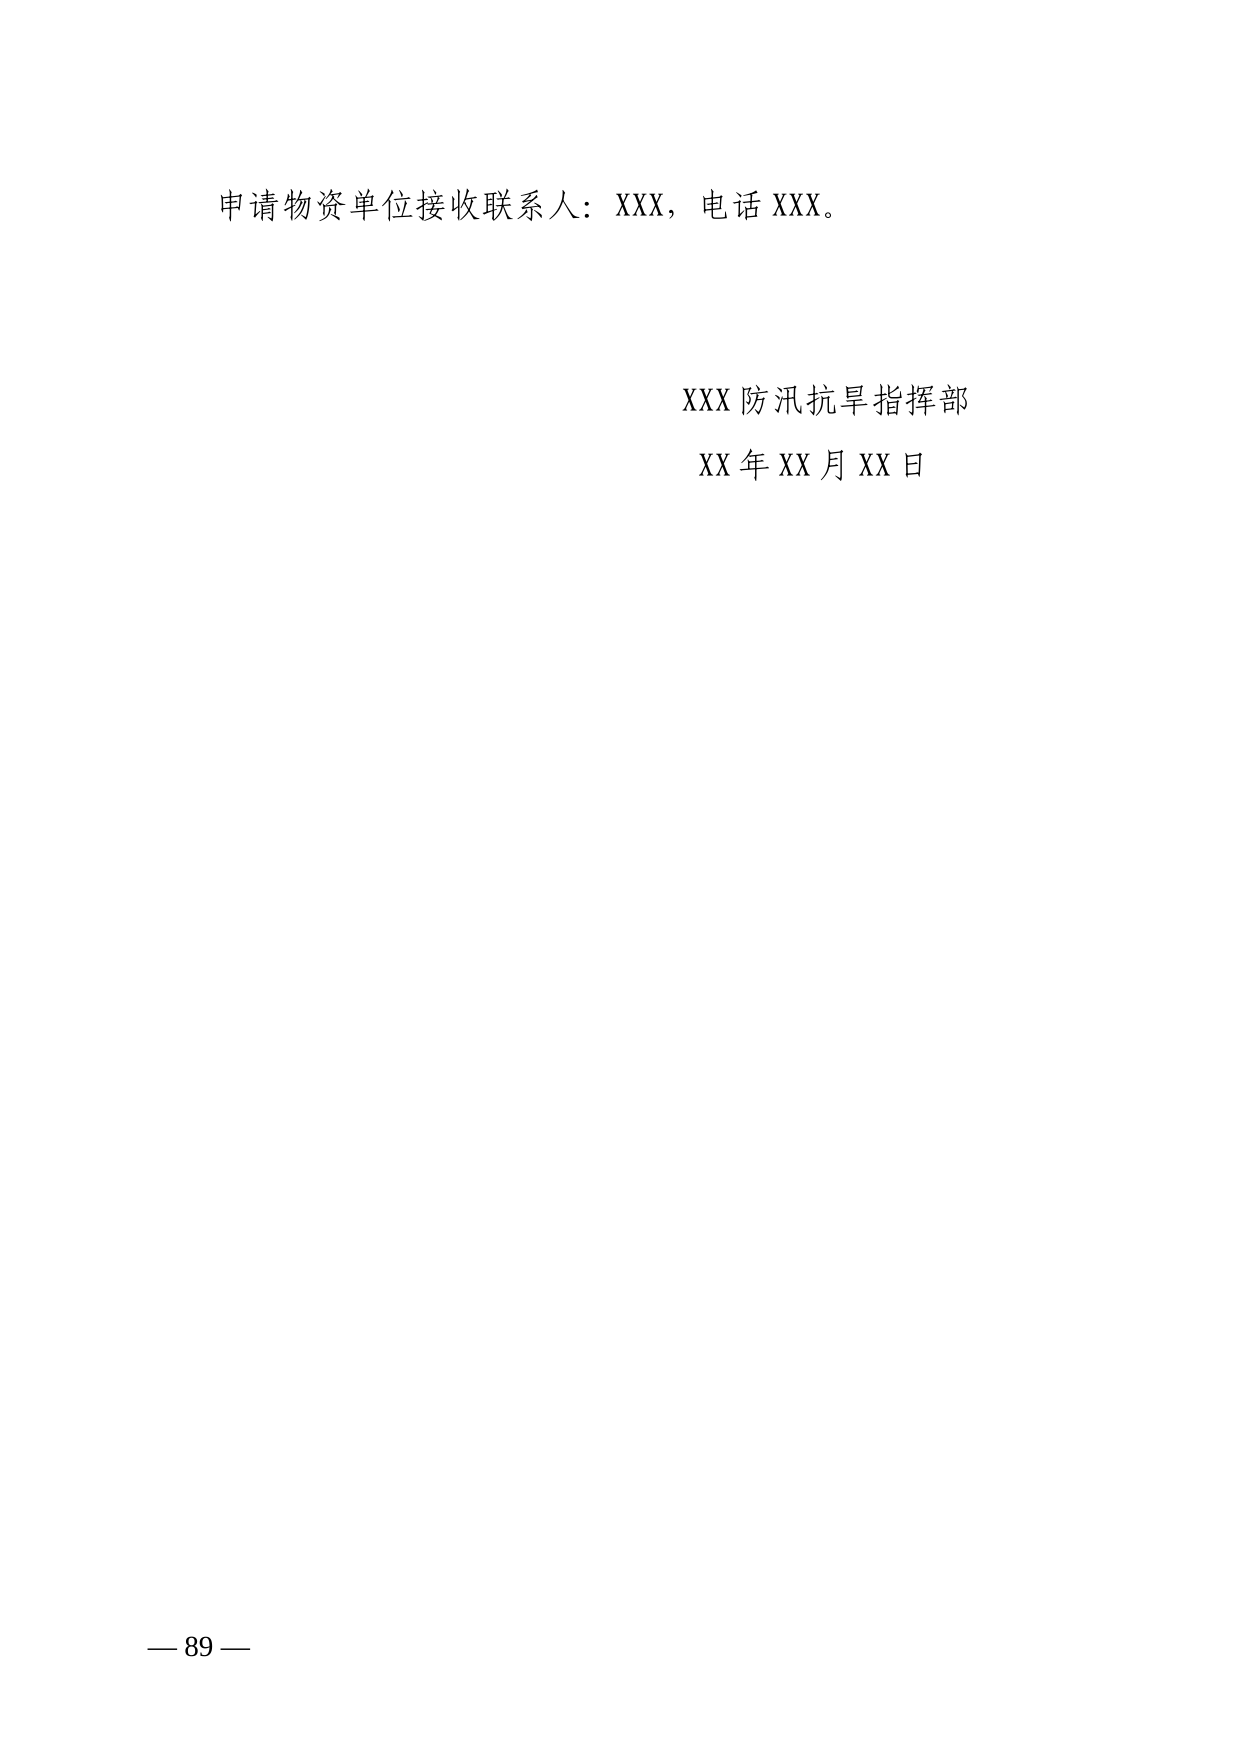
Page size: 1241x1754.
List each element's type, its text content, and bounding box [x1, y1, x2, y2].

text XXX防汛抗旱指挥部 [148, 366, 1093, 431]
text 申请物资单位接收联系人：XXX，电话XXX。 [148, 171, 1093, 236]
text XX年XX月XX日附9-22 [148, 431, 1093, 496]
